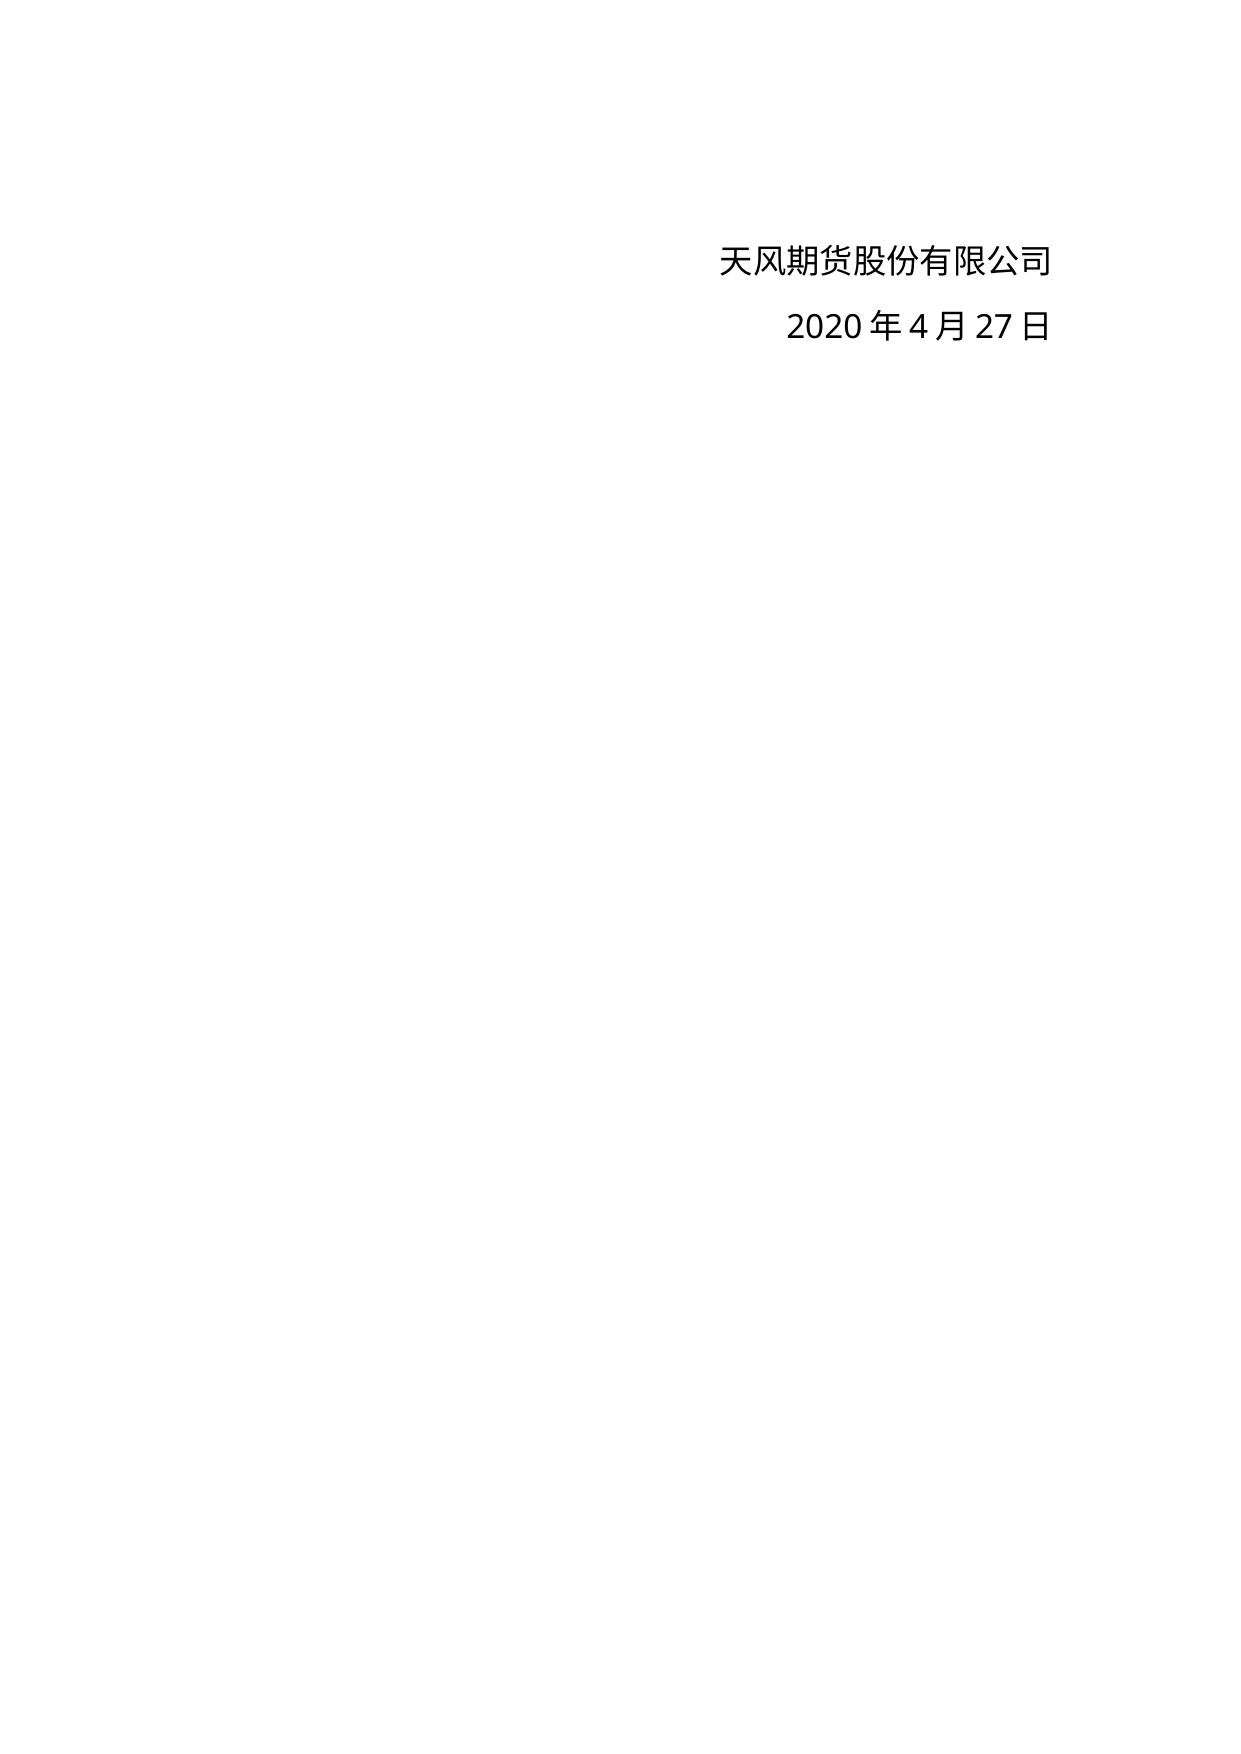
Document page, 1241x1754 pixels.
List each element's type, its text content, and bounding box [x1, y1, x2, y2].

text 天风期货股份有限公司 [187, 227, 1053, 292]
text 2020年4月27日 [187, 292, 1053, 357]
